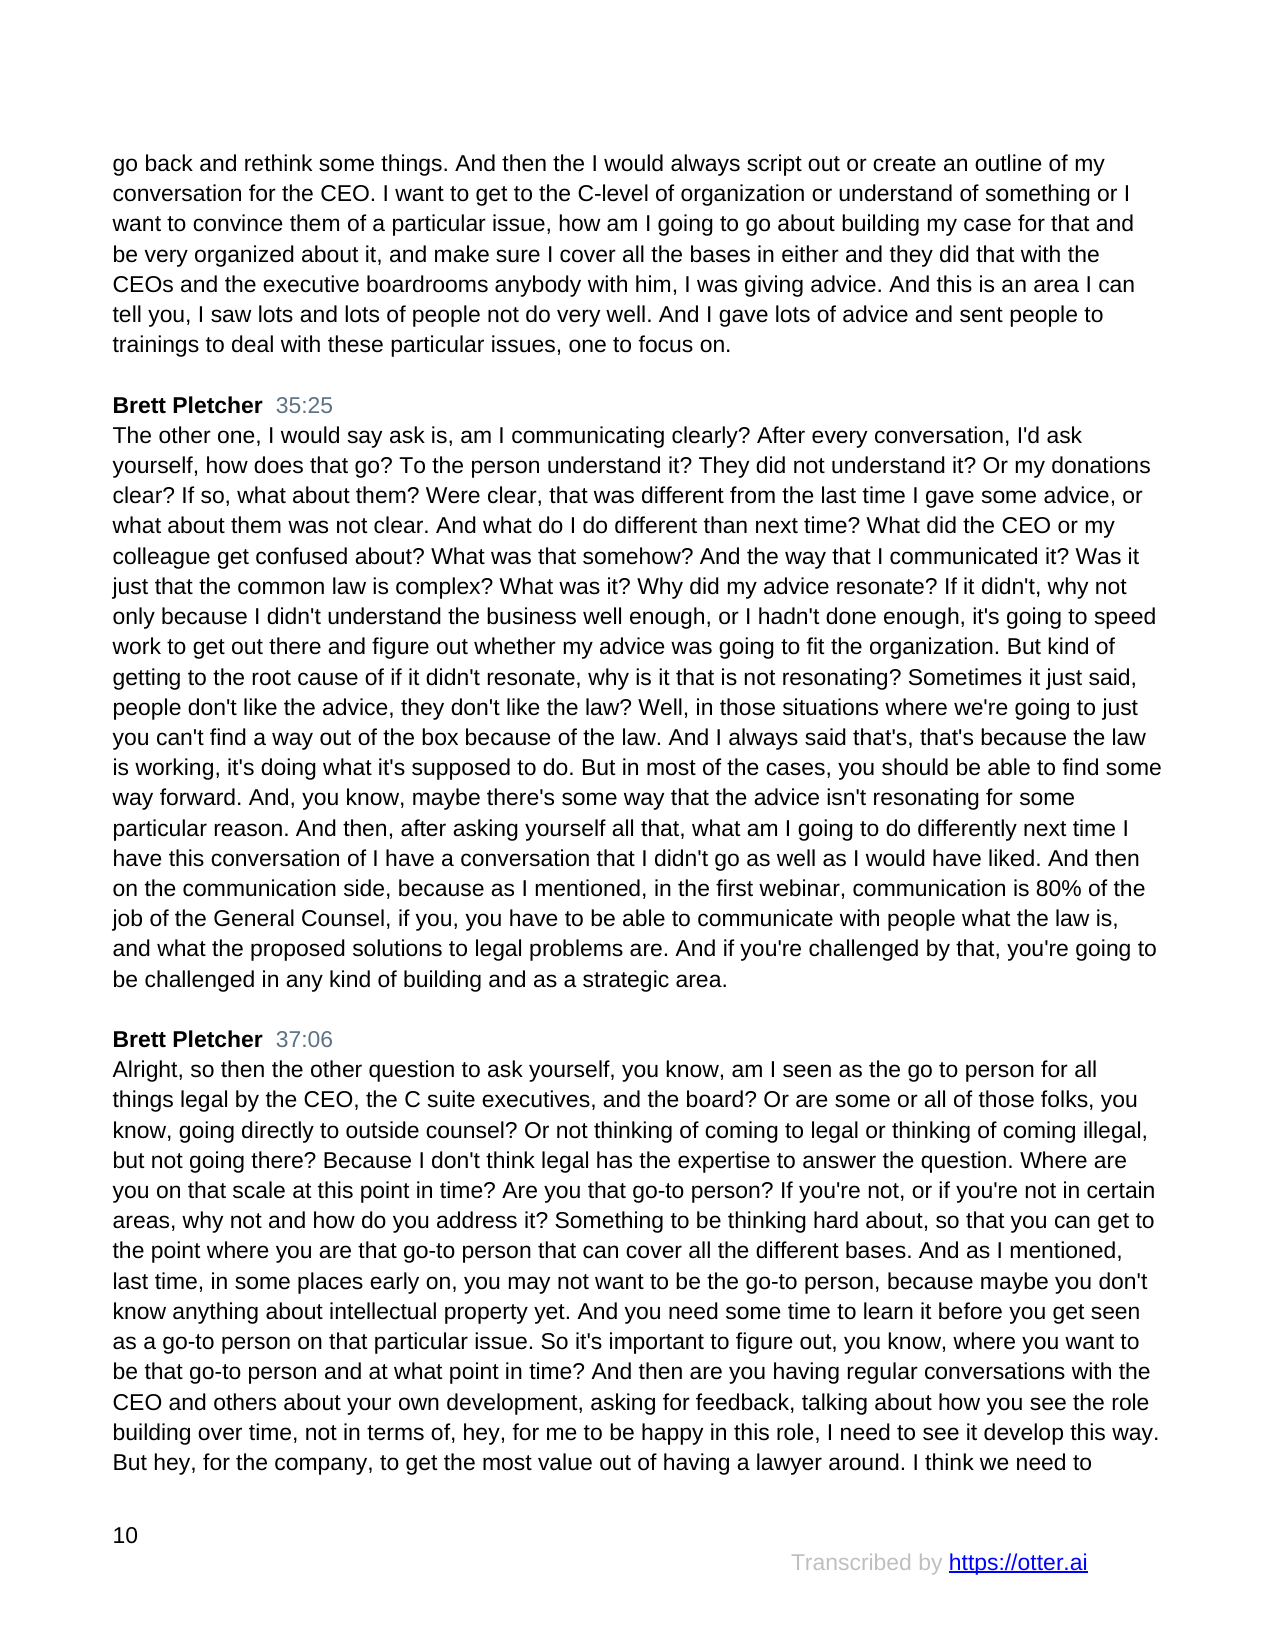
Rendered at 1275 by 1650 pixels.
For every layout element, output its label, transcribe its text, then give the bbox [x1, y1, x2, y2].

text The other one, I would say ask is, am I communicating clearly? After every conversation, I'd ask yourself, how does that go? To the person understand it? They did not understand it? Or my donations clear? If so, what about them? Were clear, that was different from the last time I gave some advice, or what about them was not clear. And what do I do different than next time? What did the CEO or my colleague get confused about? What was that somehow? And the way that I communicated it? Was it just that the common law is complex? What was it? Why did my advice resonate? If it didn't, why not only because I didn't understand the business well enough, or I hadn't done enough, it's going to speed work to get out there and figure out whether my advice was going to fit the organization. But kind of getting to the root cause of if it didn't resonate, why is it that is not resonating? Sometimes it just said, people don't like the advice, they don't like the law? Well, in those situations where we're going to just you can't find a way out of the box because of the law. And I always said that's, that's because the law is working, it's doing what it's supposed to do. But in most of the cases, you should be able to find some way forward. And, you know, maybe there's some way that the advice isn't resonating for some particular reason. And then, after asking yourself all that, what am I going to do differently next time I have this conversation of I have a conversation that I didn't go as well as I would have liked. And then on the communication side, because as I mentioned, in the first webinar, communication is 80% of the job of the General Counsel, if you, you have to be able to communicate with people what the law is, and what the proposed solutions to legal problems are. And if you're challenged by that, you're going to be challenged in any kind of building and as a strategic area. [112, 422, 1162, 992]
text Brett Pletcher 35:25 [112, 392, 1162, 418]
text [112, 1056, 1162, 1475]
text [112, 150, 1162, 358]
text Brett Pletcher 37:06 [112, 1026, 1162, 1052]
